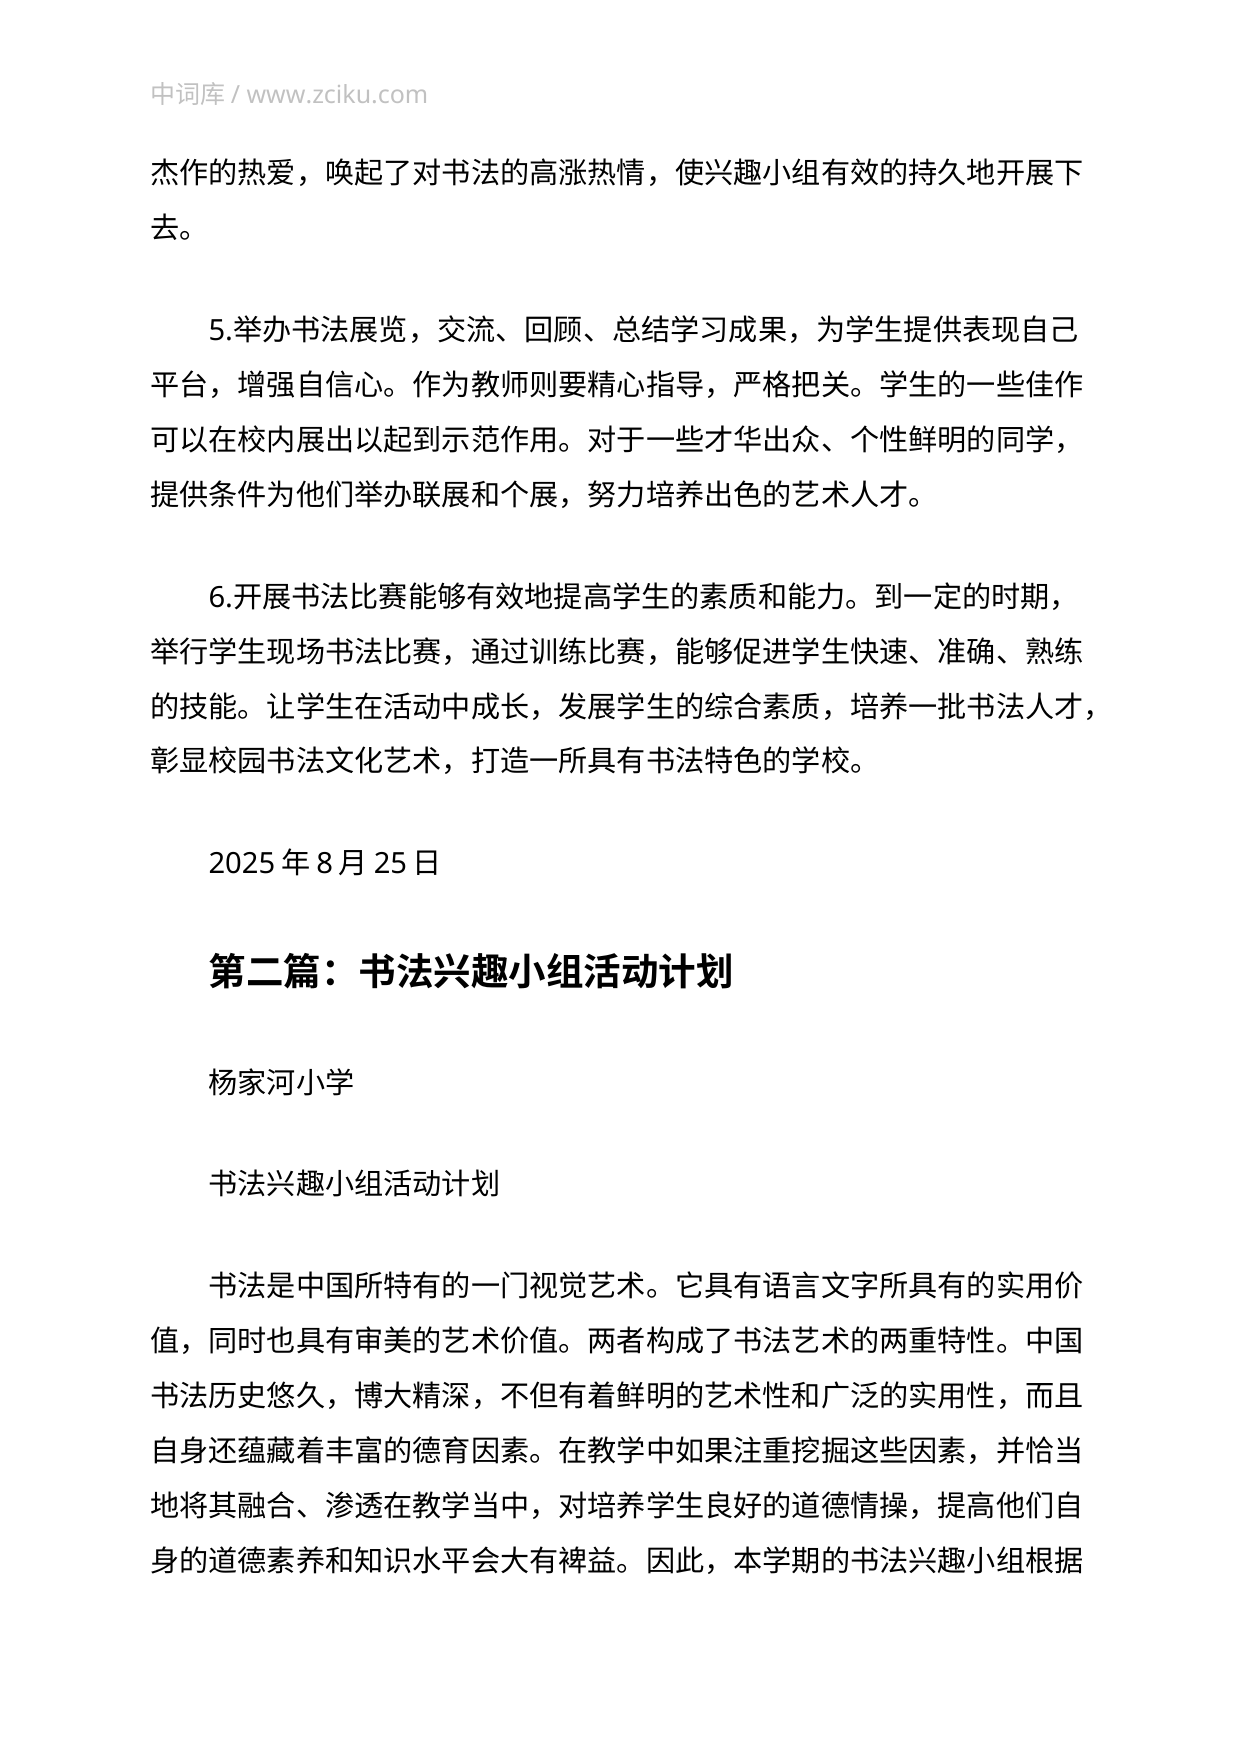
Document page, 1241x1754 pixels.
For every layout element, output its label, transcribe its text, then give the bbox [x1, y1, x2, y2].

text 书法兴趣小组活动计划 [150, 1161, 1090, 1203]
text 第二篇：书法兴趣小组活动计划 [150, 942, 1090, 996]
text 2025年8月25日 [150, 840, 1090, 882]
text 6.开展书法比赛能够有效地提高学生的素质和能力。到一定的时期，举行学生现场书法比赛，通过训练比赛，能够促进学生快速、准确、熟练的技能。让学生在活动中成长，发展学生的综合素质，培养一批书法人才，彰显校园书法文化艺术，打造一所具有书法特色的学校。 [150, 573, 1090, 780]
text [150, 1263, 1090, 1579]
text 杨家河小学 [150, 1059, 1090, 1101]
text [150, 150, 1090, 247]
text 5.举办书法展览，交流、回顾、总结学习成果，为学生提供表现自己平台，增强自信心。作为教师则要精心指导，严格把关。学生的一些佳作可以在校内展出以起到示范作用。对于一些才华出众、个性鲜明的同学，提供条件为他们举办联展和个展，努力培养出色的艺术人才。 [150, 307, 1090, 514]
